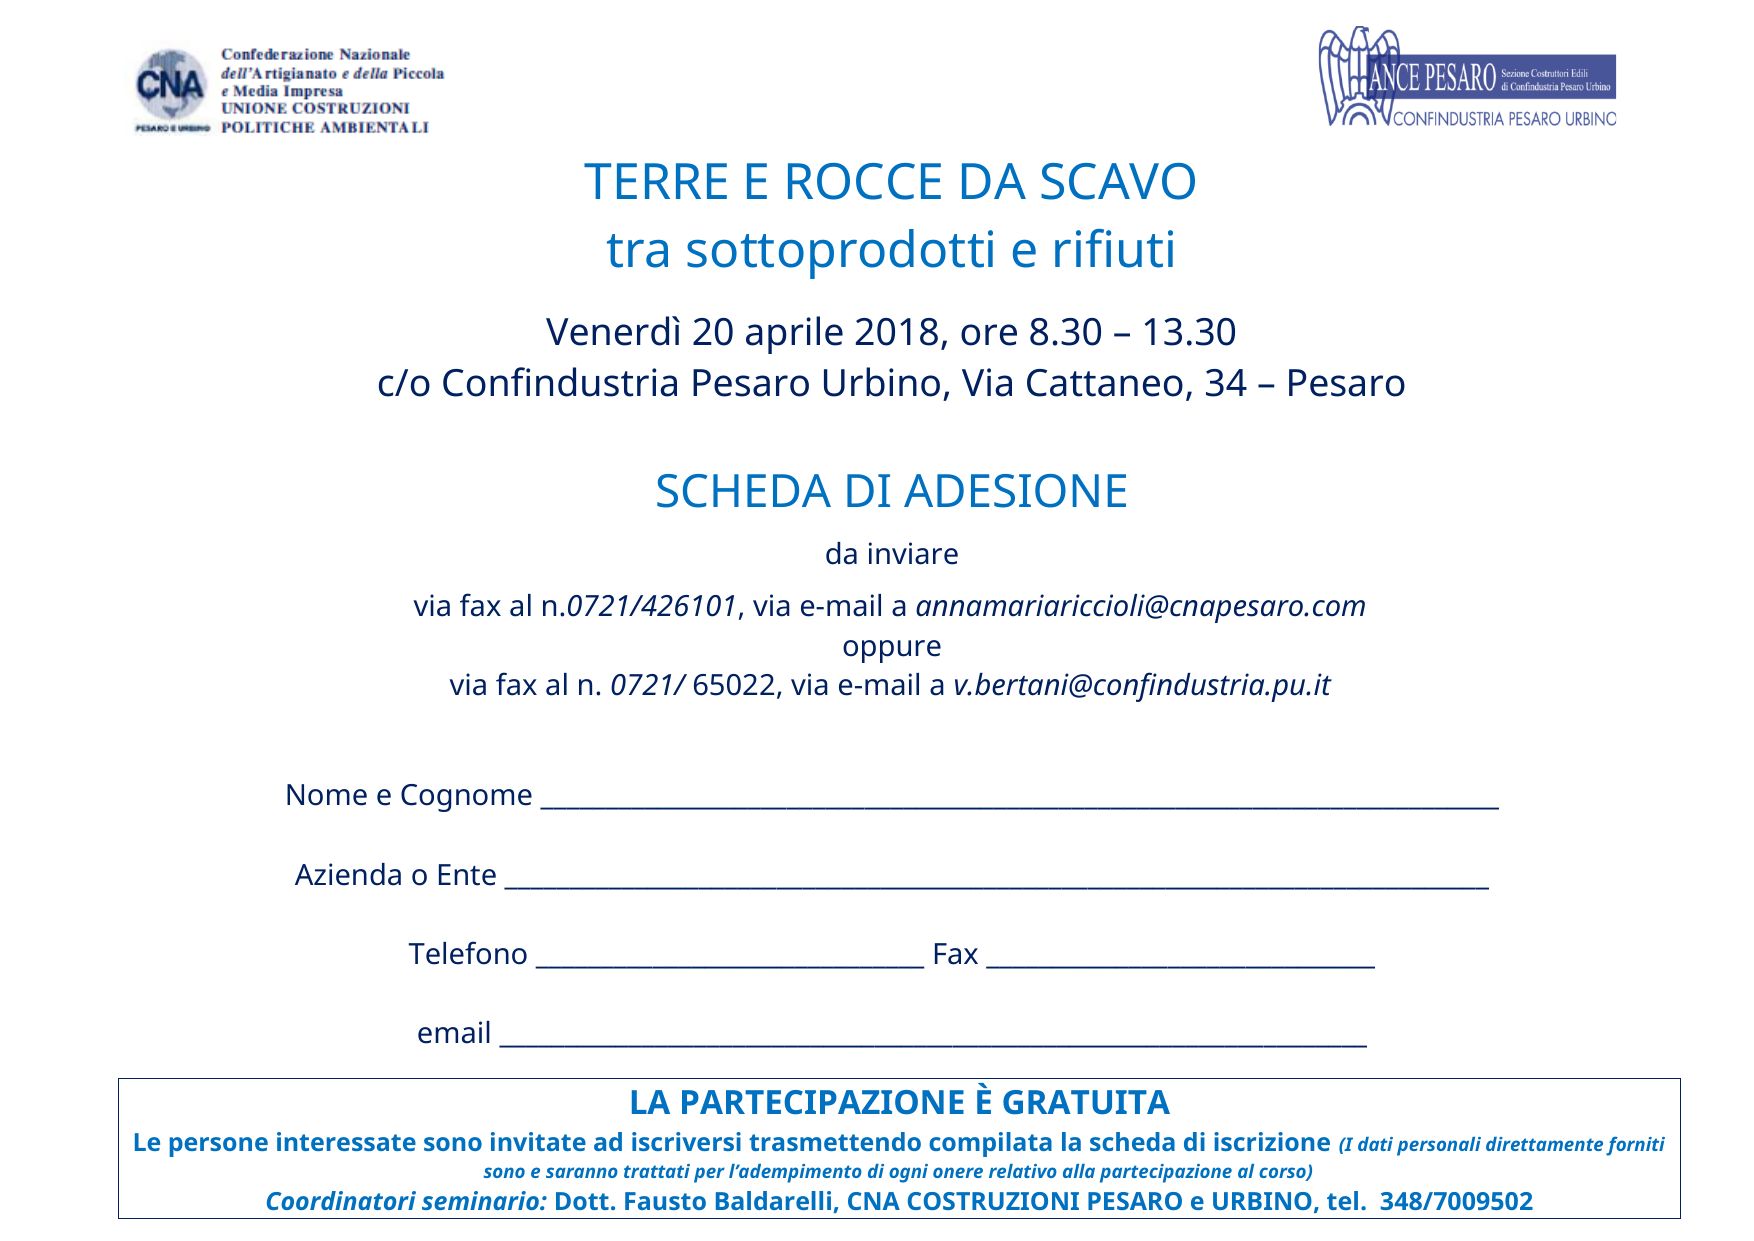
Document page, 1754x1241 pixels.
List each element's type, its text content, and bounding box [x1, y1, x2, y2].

text Azienda o Ente ____________________________________________________________________________ [118, 854, 1665, 894]
text via fax al n.0721/426101, via e-mail a annamariariccioli@cnapesaro.com [118, 585, 1665, 625]
text Venerdì 20 aprile 2018, ore 8.30 – 13.30 [118, 305, 1665, 356]
text oppure [118, 625, 1665, 664]
text tra sottoprodotti e rifiuti [118, 214, 1665, 282]
text da inviare [118, 533, 1665, 573]
picture [1318, 26, 1617, 126]
text via fax al n. 0721/ 65022, via e-mail a v.bertani@confindustria.pu.it [118, 664, 1665, 704]
text TERRE E ROCCE DA SCAVO [118, 146, 1665, 214]
text Nome e Cognome __________________________________________________________________________ [118, 774, 1665, 814]
text email ___________________________________________________________________ [118, 1013, 1665, 1052]
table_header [119, 1079, 1680, 1218]
text c/o Confindustria Pesaro Urbino, Via Cattaneo, 34 – Pesaro [118, 356, 1665, 407]
text SCHEDA DI ADESIONE [118, 458, 1665, 520]
text Telefono ______________________________ Fax ______________________________ [118, 933, 1665, 973]
